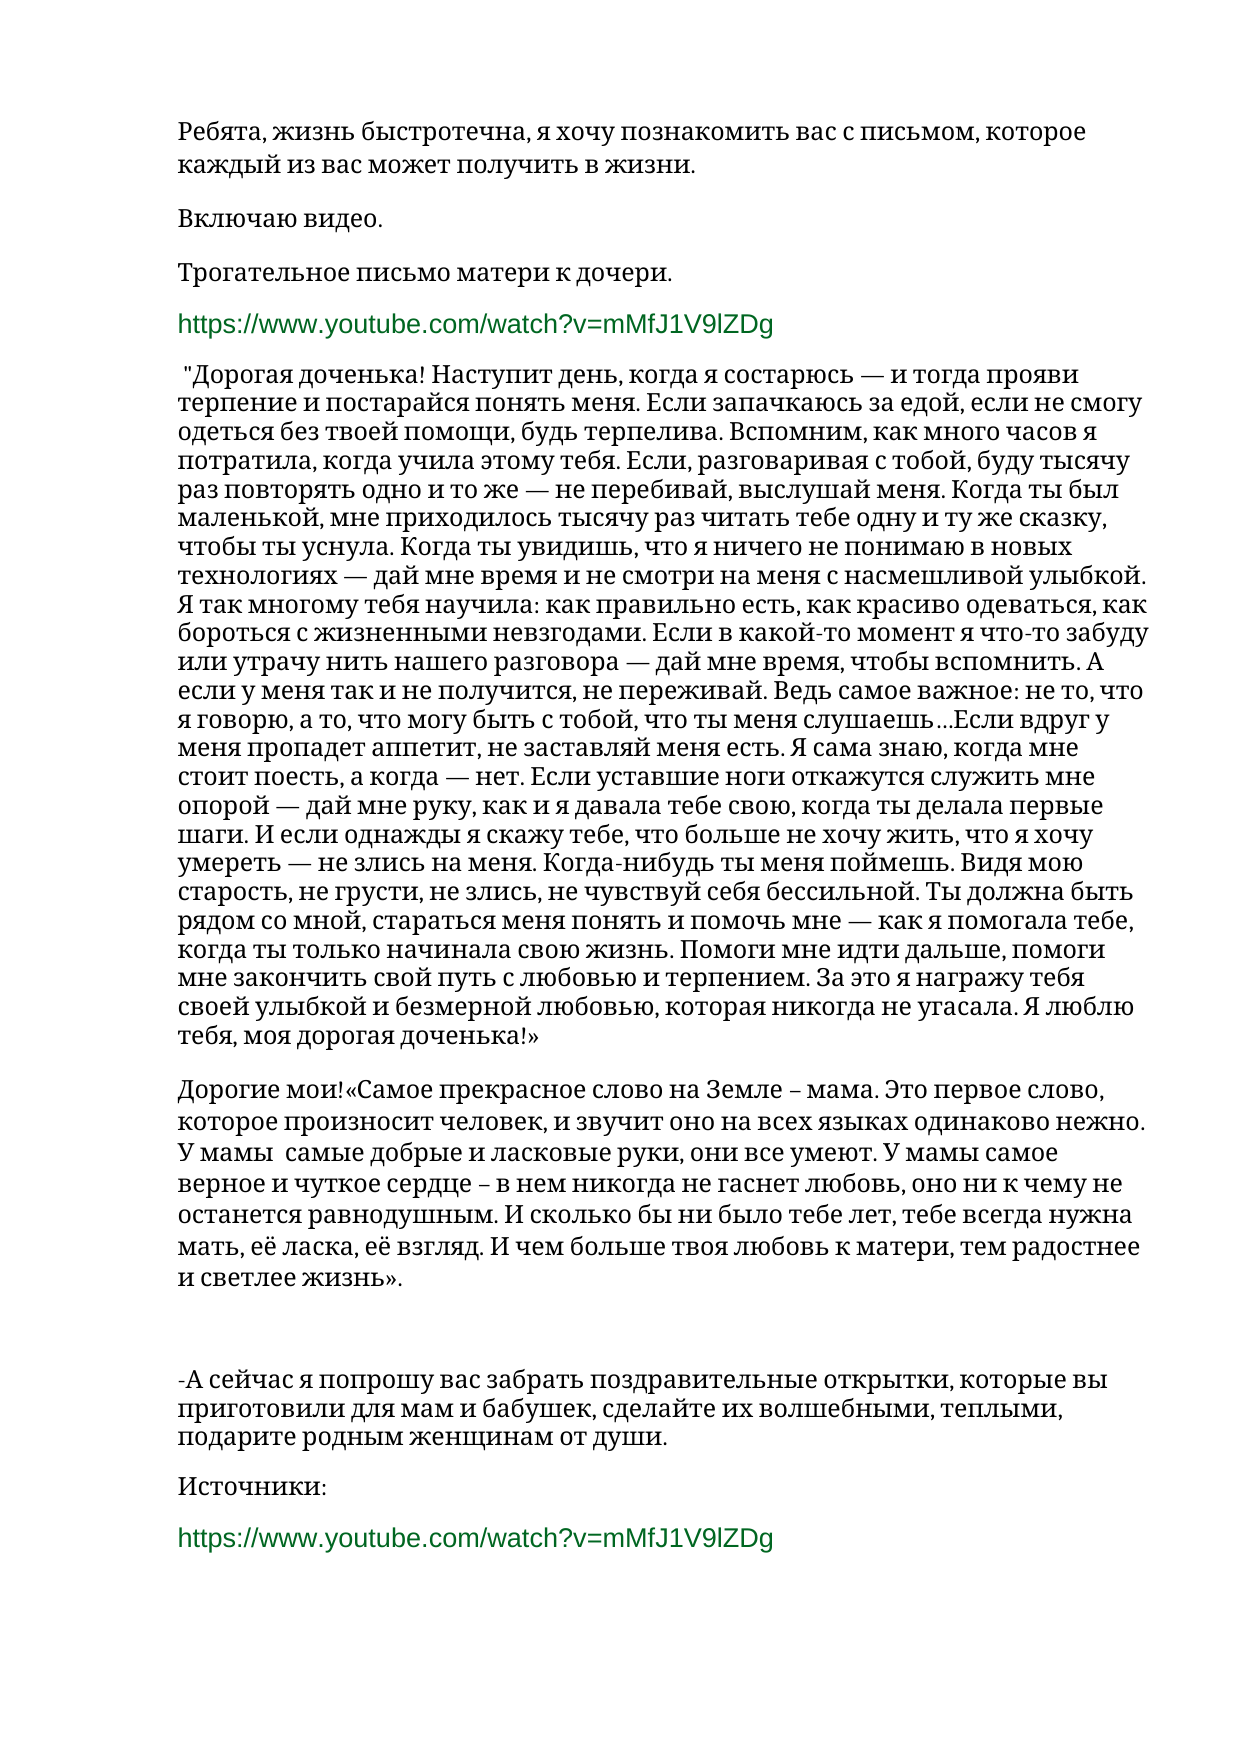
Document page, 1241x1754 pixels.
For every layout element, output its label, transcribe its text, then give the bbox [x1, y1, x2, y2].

text Ребята, жизнь быстротечна, я хочу познакомить вас с письмом, которое каждый из вас может получить в жизни. [177, 118, 1152, 180]
text Трогательное письмо матери к дочери. [177, 259, 1152, 288]
text Дорогие мои!«Самое прекрасное слово на Земле – мама. Это первое слово, которое произносит человек, и звучит оно на всех языках одинаково нежно. У мамы самые добрые и ласковые руки, они все умеют. У мамы самое верное и чуткое сердце – в нем никогда не гаснет любовь, оно ни к чему не останется равнодушным. И сколько бы ни было тебе лет, тебе всегда нужна мать, её ласка, её взгляд. И чем больше твоя любовь к матери, тем радостнее и светлее жизнь». [177, 1074, 1152, 1293]
text https://www.youtube.com/watch?v=mMfJ1V9lZDg [177, 1522, 1152, 1554]
text https://www.youtube.com/watch?v=mMfJ1V9lZDg [177, 308, 1152, 340]
text Включаю видео. [177, 205, 1152, 234]
text Источники: [177, 1473, 1152, 1502]
text "Дорогая доченька! Наступит день, когда я состарюсь — и тогда прояви терпение и постарайся понять меня. Если запачкаюсь за едой, если не смогу одеться без твоей помощи, будь терпелива. Вспомним, как много часов я потратила, когда учила этому тебя. Если, разговаривая с тобой, буду тысячу раз повторять одно и то же — не перебивай, выслушай меня. Когда ты был маленькой, мне приходилось тысячу раз читать тебе одну и ту же сказку, чтобы ты уснула. Когда ты увидишь, что я ничего не понимаю в новых технологиях — дай мне время и не смотри на меня с насмешливой улыбкой. Я так многому тебя научила: как правильно есть, как красиво одеваться, как бороться с жизненными невзгодами. Если в какой-то момент я что-то забуду или утрачу нить нашего разговора — дай мне время, чтобы вспомнить. А если у меня так и не получится, не переживай. Ведь самое важное: не то, что я говорю, а то, что могу быть с тобой, что ты меня слушаешь…Если вдруг у меня пропадет аппетит, не заставляй меня есть. Я сама знаю, когда мне стоит поесть, а когда — нет. Если уставшие ноги откажутся служить мне опорой — дай мне руку, как и я давала тебе свою, когда ты делала первые шаги. И если однажды я скажу тебе, что больше не хочу жить, что я хочу умереть — не злись на меня. Когда-нибудь ты меня поймешь. Видя мою старость, не грусти, не злись, не чувствуй себя бессильной. Ты должна быть рядом со мной, стараться меня понять и помочь мне — как я помогала тебе, когда ты только начинала свою жизнь. Помоги мне идти дальше, помоги мне закончить свой путь с любовью и терпением. За это я награжу тебя своей улыбкой и безмерной любовью, которая никогда не угасала. Я люблю тебя, моя дорогая доченька!» [177, 361, 1152, 1051]
text -А сейчас я попрошу вас забрать поздравительные открытки, которые вы приготовили для мам и бабушек, сделайте их волшебными, теплыми, подарите родным женщинам от души. [177, 1366, 1152, 1452]
